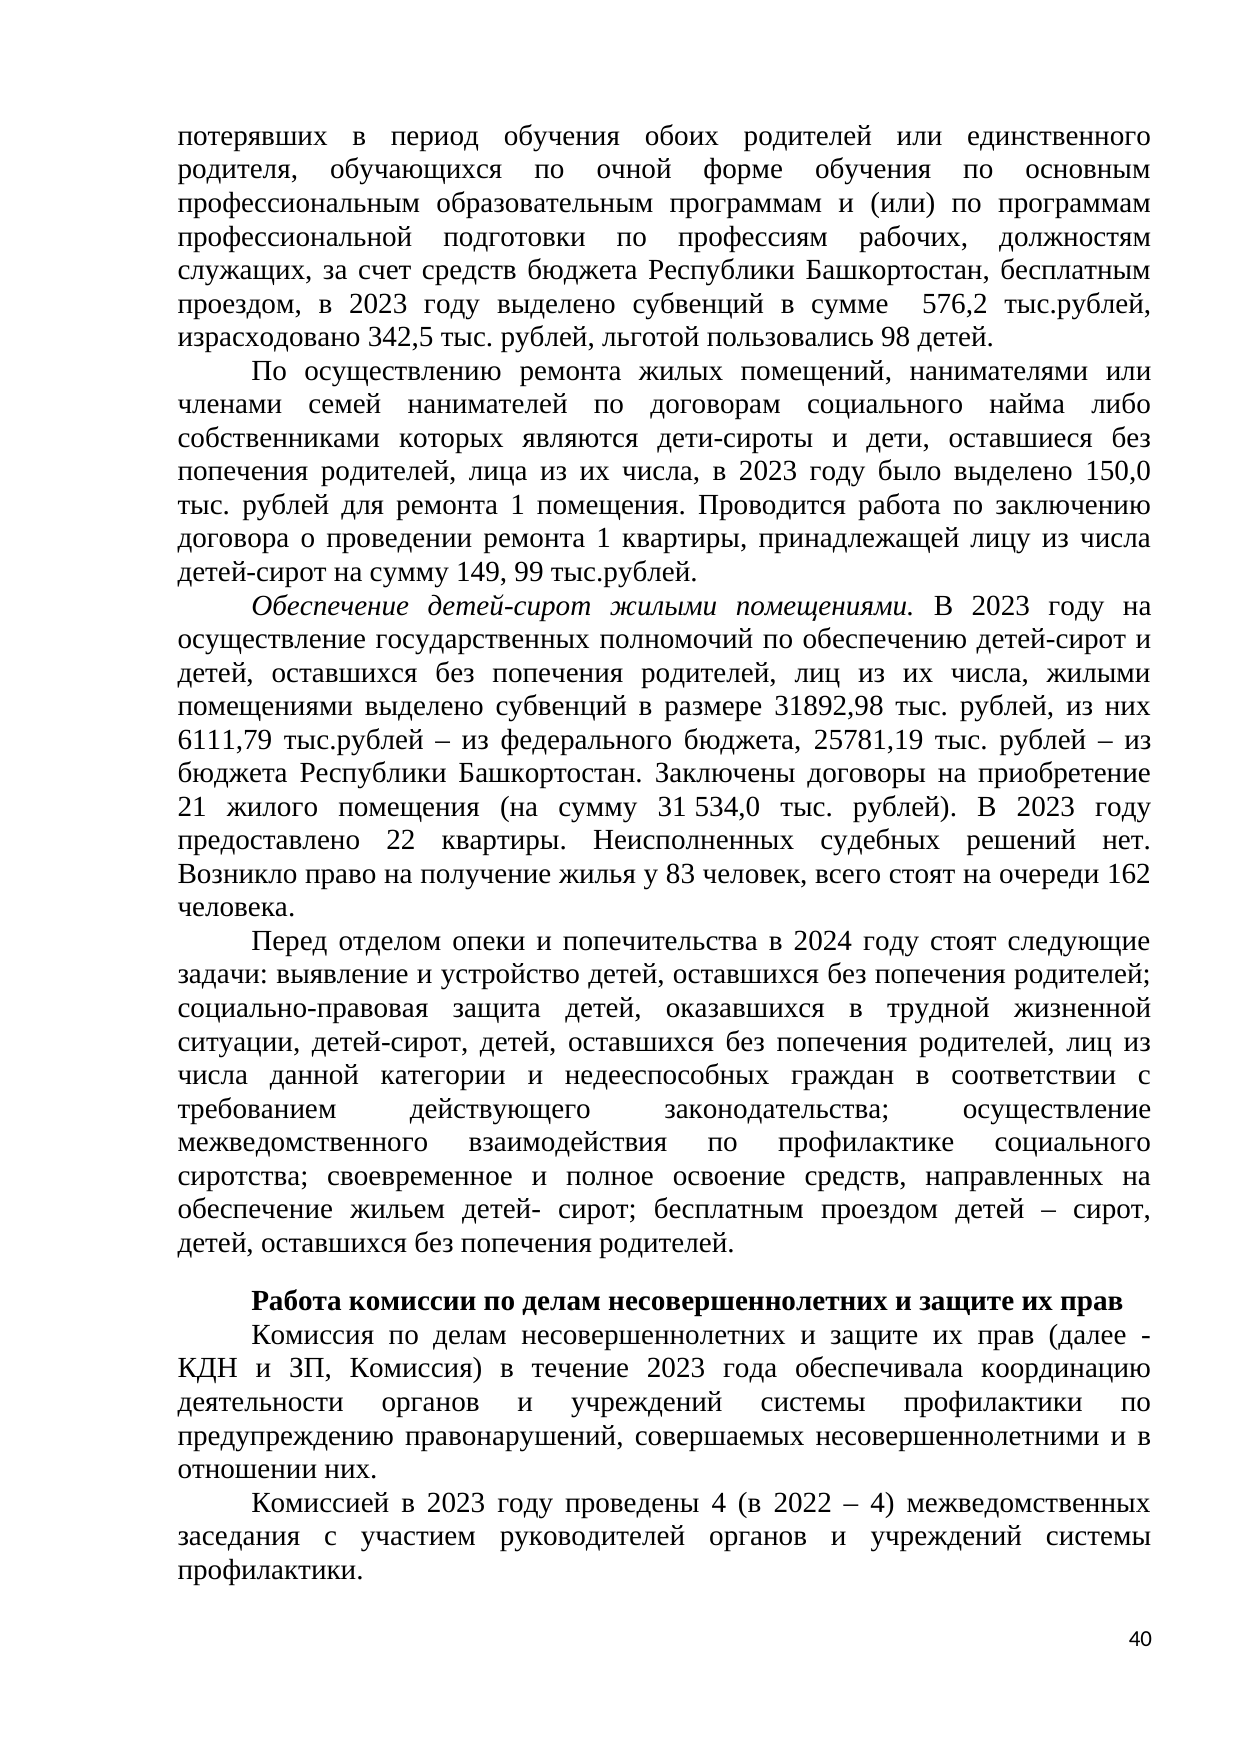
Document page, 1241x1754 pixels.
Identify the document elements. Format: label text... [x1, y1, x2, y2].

text Перед отделом опеки и попечительства в 2024 году стоят следующие задачи: выявление и устройство детей, оставшихся без попечения родителей; социально-правовая защита детей, оказавшихся в трудной жизненной ситуации, детей-сирот, детей, оставшихся без попечения родителей, лиц из числа данной категории и недееспособных граждан в соответствии с требованием действующего законодательства; осуществление межведомственного взаимодействия по профилактике социального сиротства; своевременное и полное освоение средств, направленных на обеспечение жильем детей- сирот; бесплатным проездом детей – сирот, детей, оставшихся без попечения родителей. [177, 923, 1152, 1258]
text Комиссия по делам несовершеннолетних и защите их прав (далее - КДН и ЗП, Комиссия) в течение 2023 года обеспечивала координацию деятельности органов и учреждений системы профилактики по предупреждению правонарушений, совершаемых несовершеннолетними и в отношении них. [177, 1317, 1152, 1485]
text По осуществлению ремонта жилых помещений, нанимателями или членами семей нанимателей по договорам социального найма либо собственниками которых являются дети-сироты и дети, оставшиеся без попечения родителей, лица из их числа, в 2023 году было выделено 150,0 тыс. рублей для ремонта 1 помещения. Проводится работа по заключению договора о проведении ремонта 1 квартиры, принадлежащей лицу из числа детей-сирот на сумму 149, 99 тыс.рублей. [177, 353, 1152, 588]
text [177, 118, 1152, 353]
text Обеспечение детей-сирот жилыми помещениями. В 2023 году на осуществление государственных полномочий по обеспечению детей-сирот и детей, оставшихся без попечения родителей, лиц из их числа, жилыми помещениями выделено субвенций в размере 31892,98 тыс. рублей, из них 6111,79 тыс.рублей – из федерального бюджета, 25781,19 тыс. рублей – из бюджета Республики Башкортостан. Заключены договоры на приобретение 21 жилого помещения (на сумму 31 534,0 тыс. рублей). В 2023 году предоставлено 22 квартиры. Неисполненных судебных решений нет. Возникло право на получение жилья у 83 человек, всего стоят на очереди 162 человека. [177, 588, 1152, 923]
text Комиссией в 2023 году проведены 4 (в 2022 – 4) межведомственных заседания с участием руководителей органов и учреждений системы профилактики. [177, 1485, 1152, 1585]
text Работа комиссии по делам несовершеннолетних и защите их прав [177, 1283, 1152, 1317]
